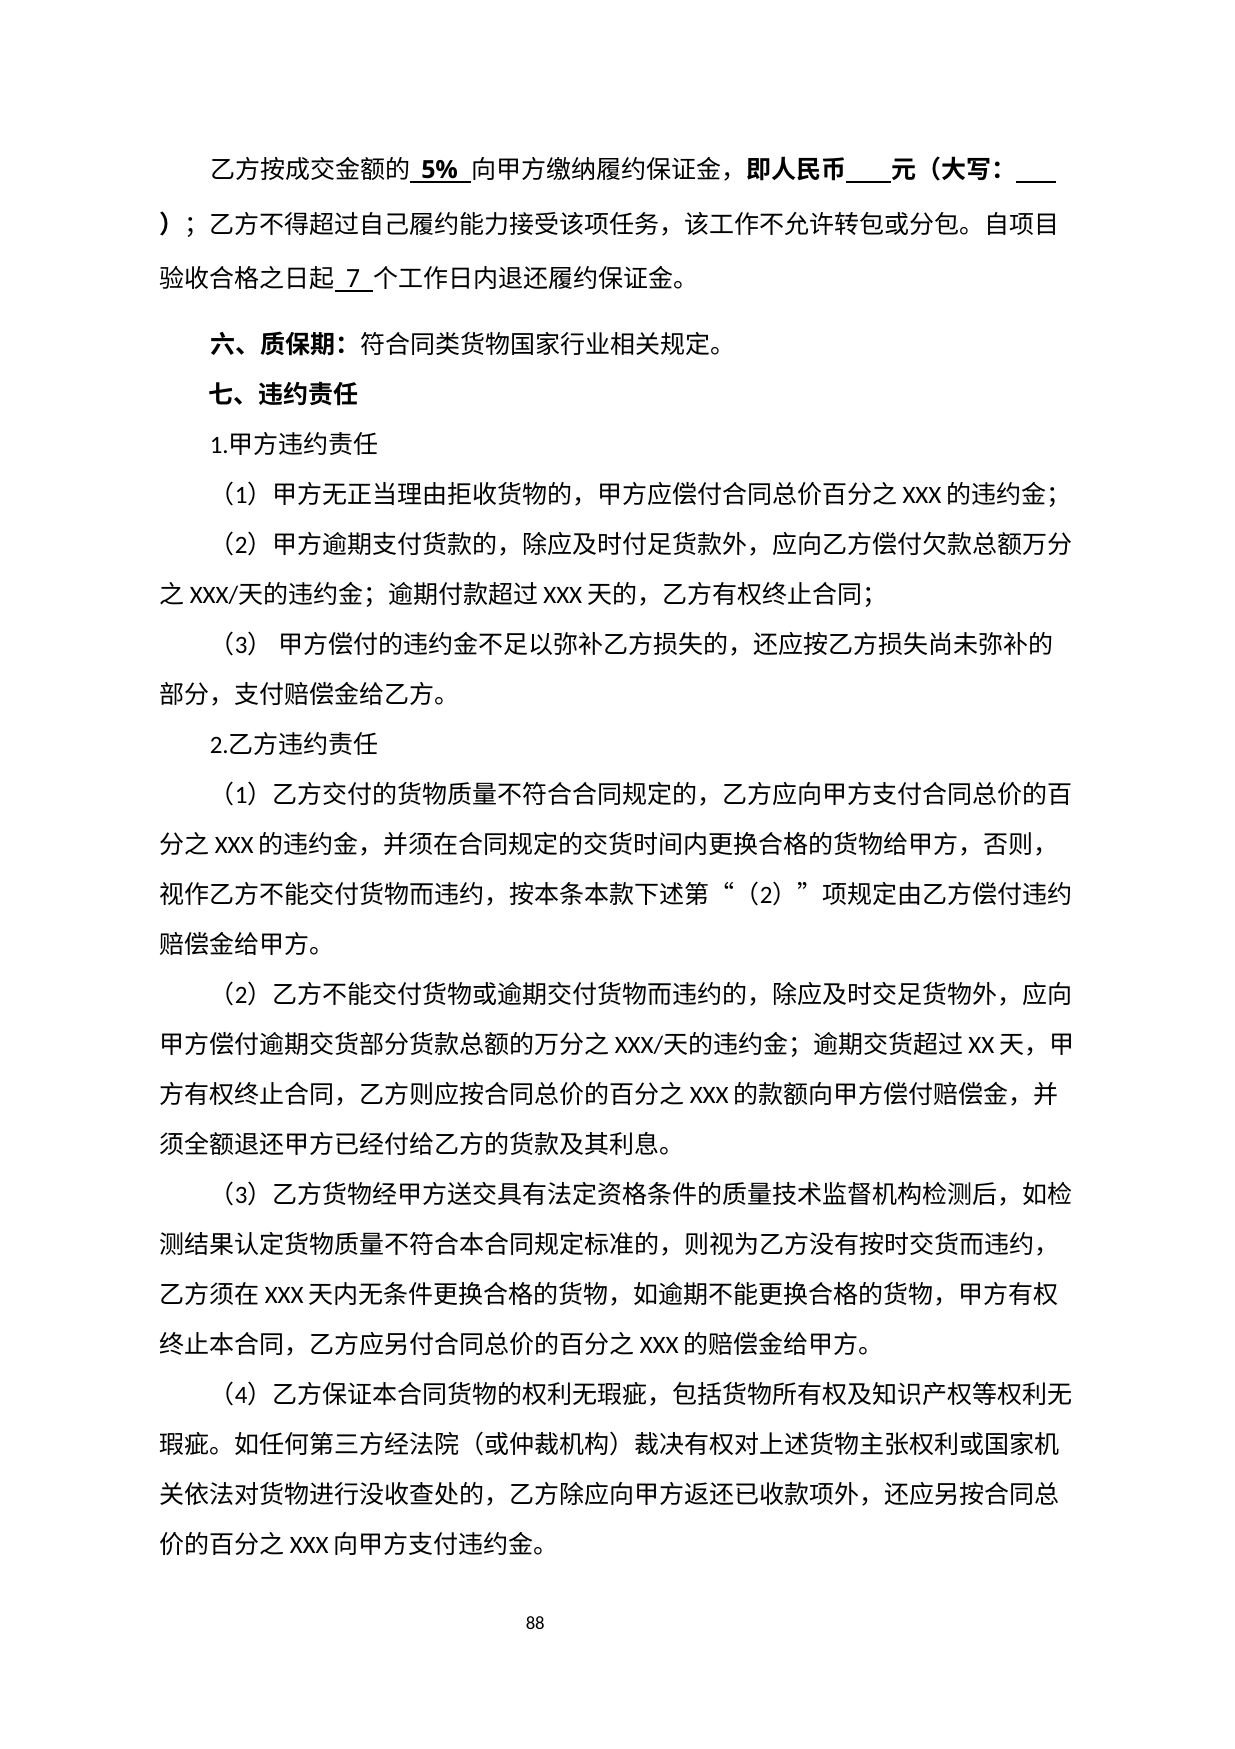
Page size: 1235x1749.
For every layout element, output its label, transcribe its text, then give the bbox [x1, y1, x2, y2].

text （1）甲方无正当理由拒收货物的，甲方应偿付合同总价百分之XXX的违约金； [159, 463, 1075, 513]
text （2）乙方不能交付货物或逾期交付货物而违约的，除应及时交足货物外，应向甲方偿付逾期交货部分货款总额的万分之XXX/天的违约金；逾期交货超过XX天，甲方有权终止合同，乙方则应按合同总价的百分之XXX的款额向甲方偿付赔偿金，并须全额退还甲方已经付给乙方的货款及其利息。 [159, 963, 1075, 1163]
text （2）甲方逾期支付货款的，除应及时付足货款外，应向乙方偿付欠款总额万分之XXX/天的违约金；逾期付款超过XXX天的，乙方有权终止合同； [159, 513, 1075, 613]
text 七、违约责任 [159, 363, 1075, 413]
text 2.乙方违约责任 [159, 713, 1075, 763]
text （3）乙方货物经甲方送交具有法定资格条件的质量技术监督机构检测后，如检测结果认定货物质量不符合本合同规定标准的，则视为乙方没有按时交货而违约，乙方须在XXX天内无条件更换合格的货物，如逾期不能更换合格的货物，甲方有权终止本合同，乙方应另付合同总价的百分之XXX的赔偿金给甲方。 [159, 1163, 1075, 1363]
text 1.甲方违约责任 [159, 413, 1075, 463]
text 六、质保期：符合同类货物国家行业相关规定。 [159, 313, 1075, 363]
text 乙方按成交金额的 5% 向甲方缴纳履约保证金，即人民币 元（大写： ）；乙方不得超过自己履约能力接受该项任务，该工作不允许转包或分包。自项目验收合格之日起 7 个工作日内退还履约保证金。 [159, 150, 1075, 295]
text （4）乙方保证本合同货物的权利无瑕疵，包括货物所有权及知识产权等权利无瑕疵。如任何第三方经法院（或仲裁机构）裁决有权对上述货物主张权利或国家机关依法对货物进行没收查处的，乙方除应向甲方返还已收款项外，还应另按合同总价的百分之XXX向甲方支付违约金。 [159, 1363, 1075, 1563]
text （3） 甲方偿付的违约金不足以弥补乙方损失的，还应按乙方损失尚未弥补的部分，支付赔偿金给乙方。 [159, 613, 1075, 713]
text （1）乙方交付的货物质量不符合合同规定的，乙方应向甲方支付合同总价的百分之XXX的违约金，并须在合同规定的交货时间内更换合格的货物给甲方，否则，视作乙方不能交付货物而违约，按本条本款下述第“（2）”项规定由乙方偿付违约赔偿金给甲方。 [159, 763, 1075, 963]
